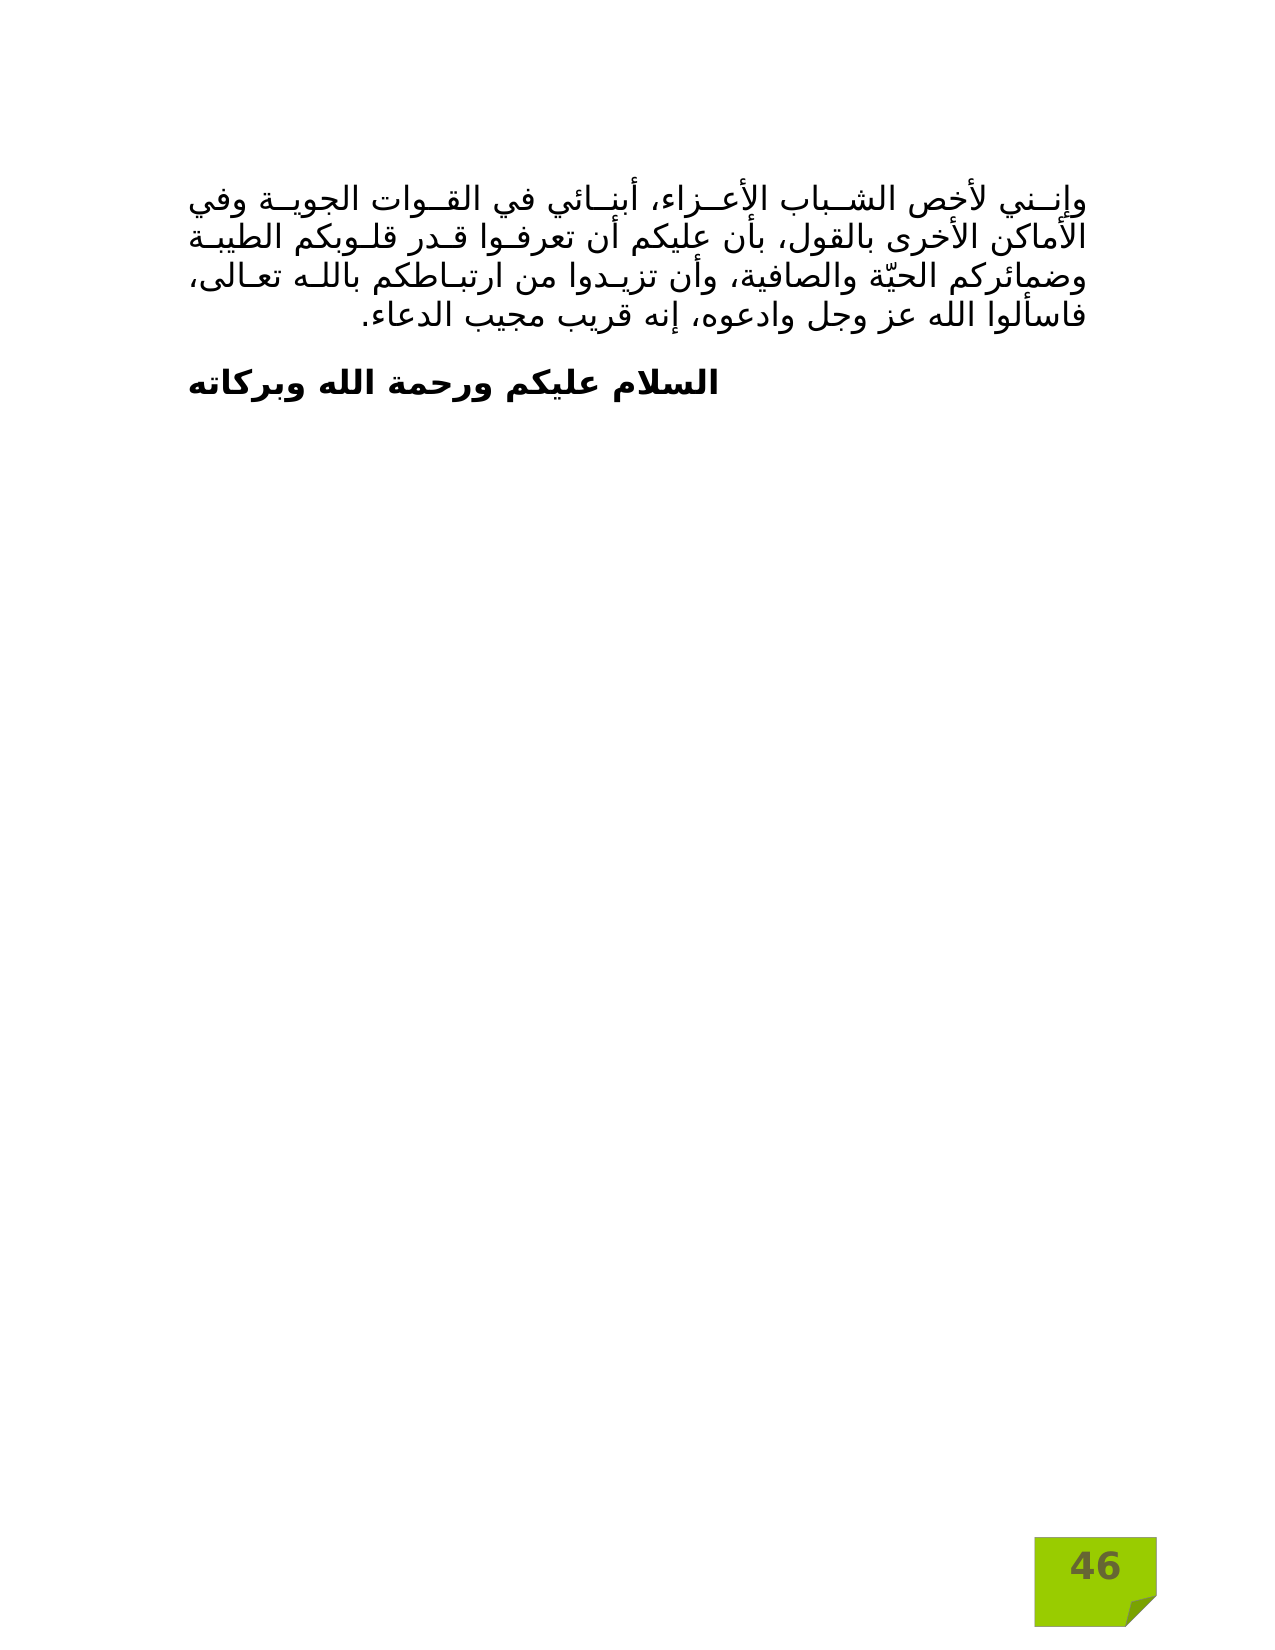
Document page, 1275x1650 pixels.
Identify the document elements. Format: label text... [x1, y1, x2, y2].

text وإنني لأخص الشباب الأعزاء، أبنائي في القوات الجوية وفي الأماكن الأخرى بالقول، بأن عليكم أن تعرفوا قدر قلوبكم الطيبة وضمائركم الحيّة والصافية، وأن تزيدوا من ارتباطكم بالله تعالى، فاسألوا الله عز وجل وادعوه، إنه قريب مجيب الدعاء. [187, 179, 1087, 334]
text السلام عليكم ورحمة الله وبركاته [187, 364, 1087, 403]
